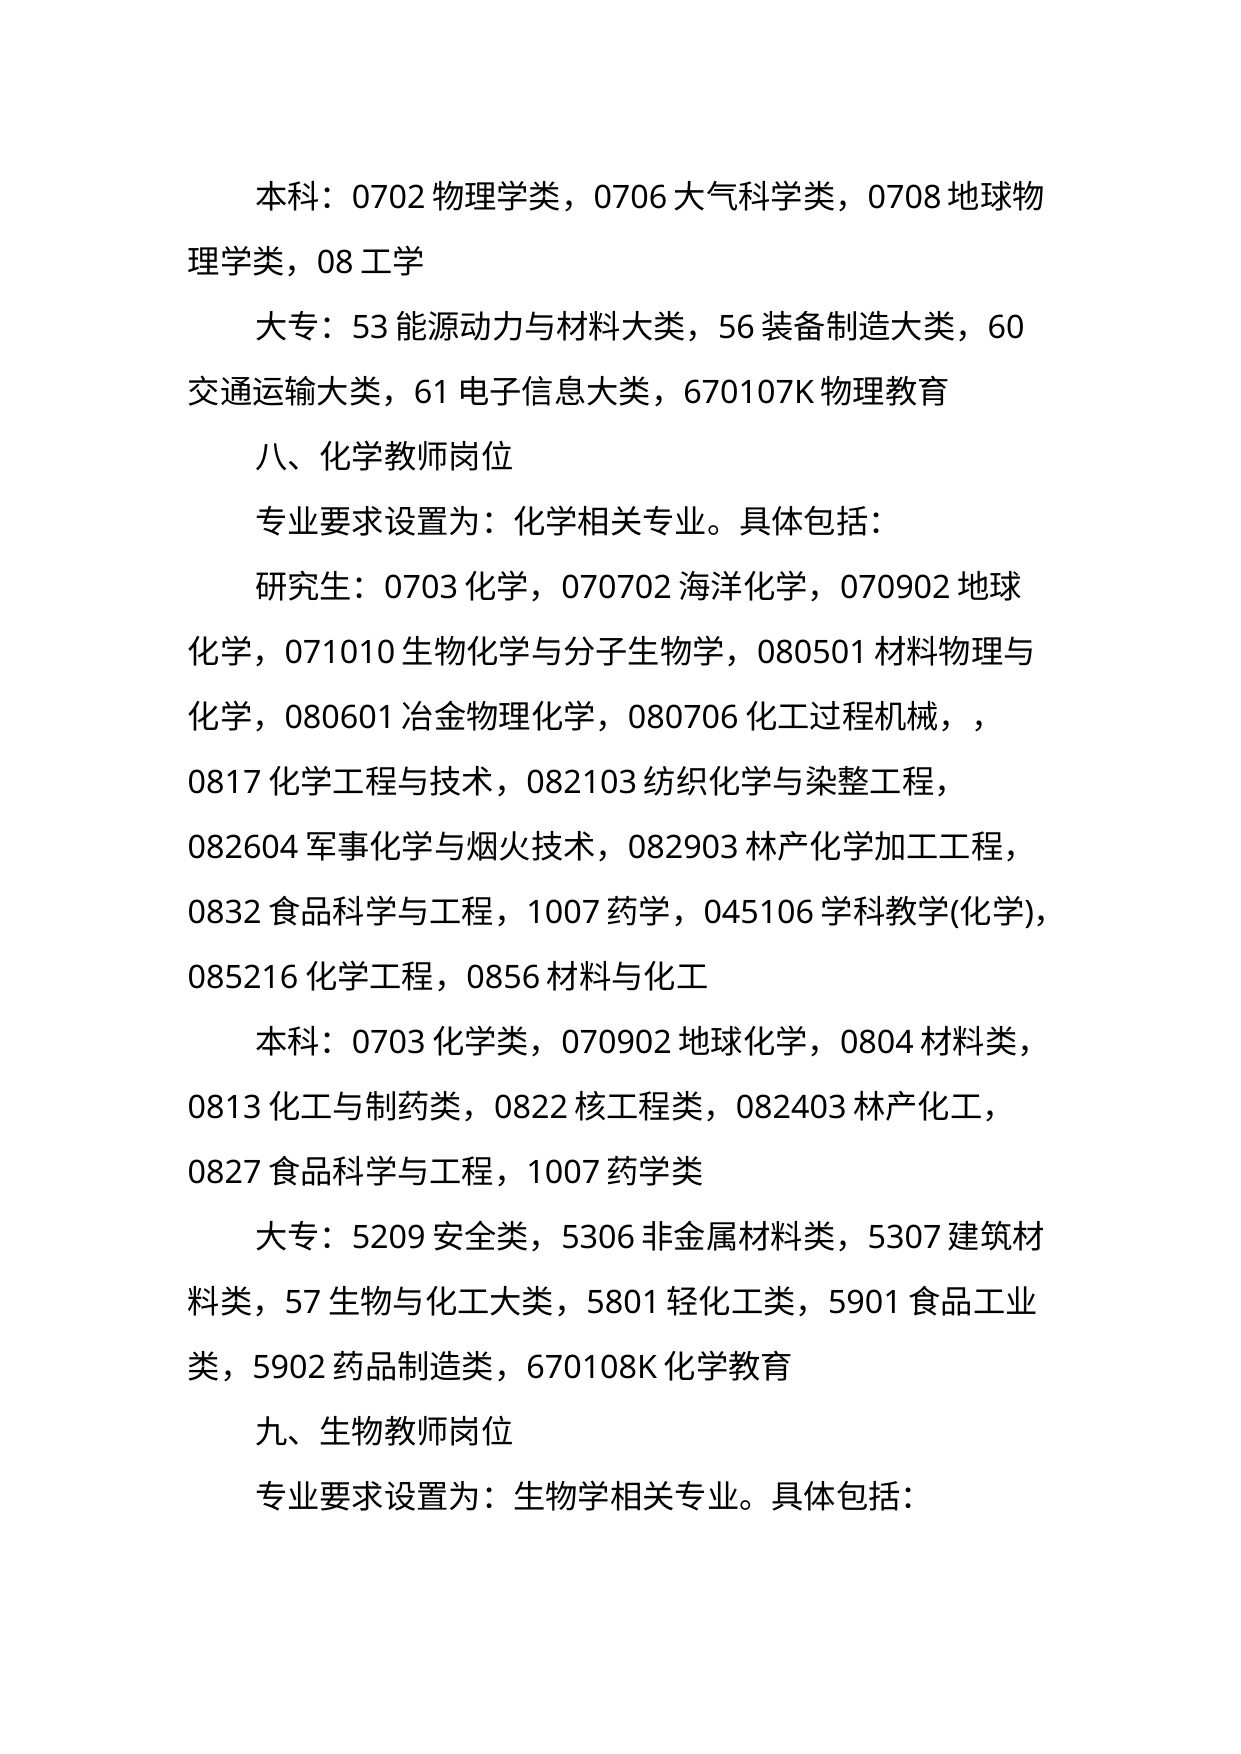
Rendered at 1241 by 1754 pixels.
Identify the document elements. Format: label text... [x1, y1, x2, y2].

text 研究生：0703化学，070702海洋化学，070902地球化学，071010生物化学与分子生物学，080501材料物理与化学，080601冶金物理化学，080706化工过程机械，，0817化学工程与技术，082103纺织化学与染整工程，082604军事化学与烟火技术，082903林产化学加工工程，0832食品科学与工程，1007药学，045106学科教学(化学)，085216化学工程，0856材料与化工 [187, 552, 1053, 1007]
text 九、生物教师岗位 [187, 1397, 1053, 1462]
text 八、化学教师岗位 [187, 422, 1053, 487]
text 本科：0702物理学类，0706大气科学类，0708地球物理学类，08工学 [187, 162, 1053, 292]
text 本科：0703化学类，070902地球化学，0804材料类，0813化工与制药类，0822核工程类，082403林产化工，0827食品科学与工程，1007药学类 [187, 1007, 1053, 1202]
text 大专：5209安全类，5306非金属材料类，5307建筑材料类，57生物与化工大类，5801轻化工类，5901食品工业类，5902药品制造类，670108K化学教育 [187, 1202, 1053, 1397]
text 专业要求设置为：化学相关专业。具体包括： [187, 487, 1053, 552]
text 大专：53能源动力与材料大类，56装备制造大类，60交通运输大类，61电子信息大类，670107K物理教育 [187, 292, 1053, 422]
text 专业要求设置为：生物学相关专业。具体包括： [187, 1462, 1053, 1527]
